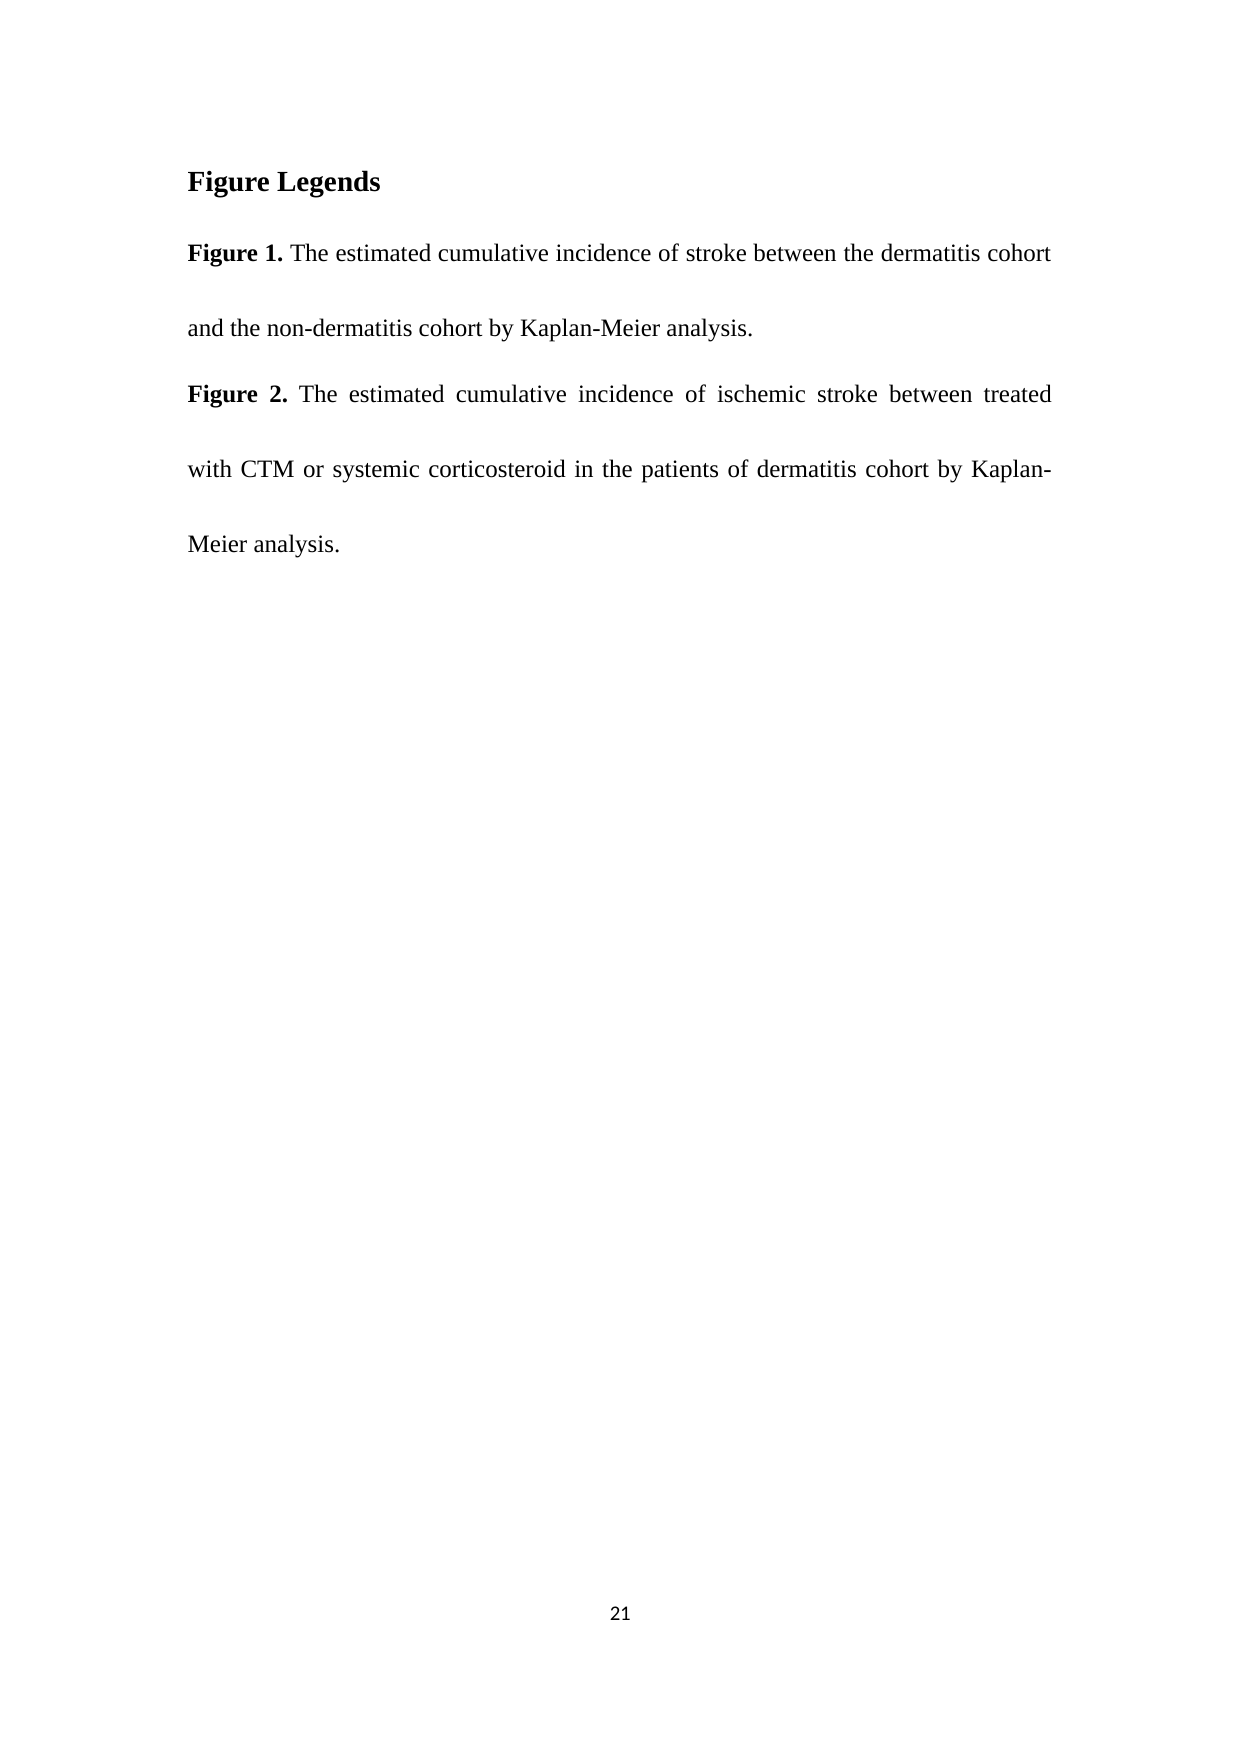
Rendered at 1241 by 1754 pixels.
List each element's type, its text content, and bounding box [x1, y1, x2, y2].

text Figure Legends [187, 162, 1053, 200]
text Figure 2. The estimated cumulative incidence of ischemic stroke between treated with CTM or systemic corticosteroid in the patients of dermatitis cohort by Kaplan-Meier analysis. [187, 375, 1053, 562]
text Figure 1. The estimated cumulative incidence of stroke between the dermatitis cohort and the non-dermatitis cohort by Kaplan-Meier analysis. [187, 233, 1053, 346]
